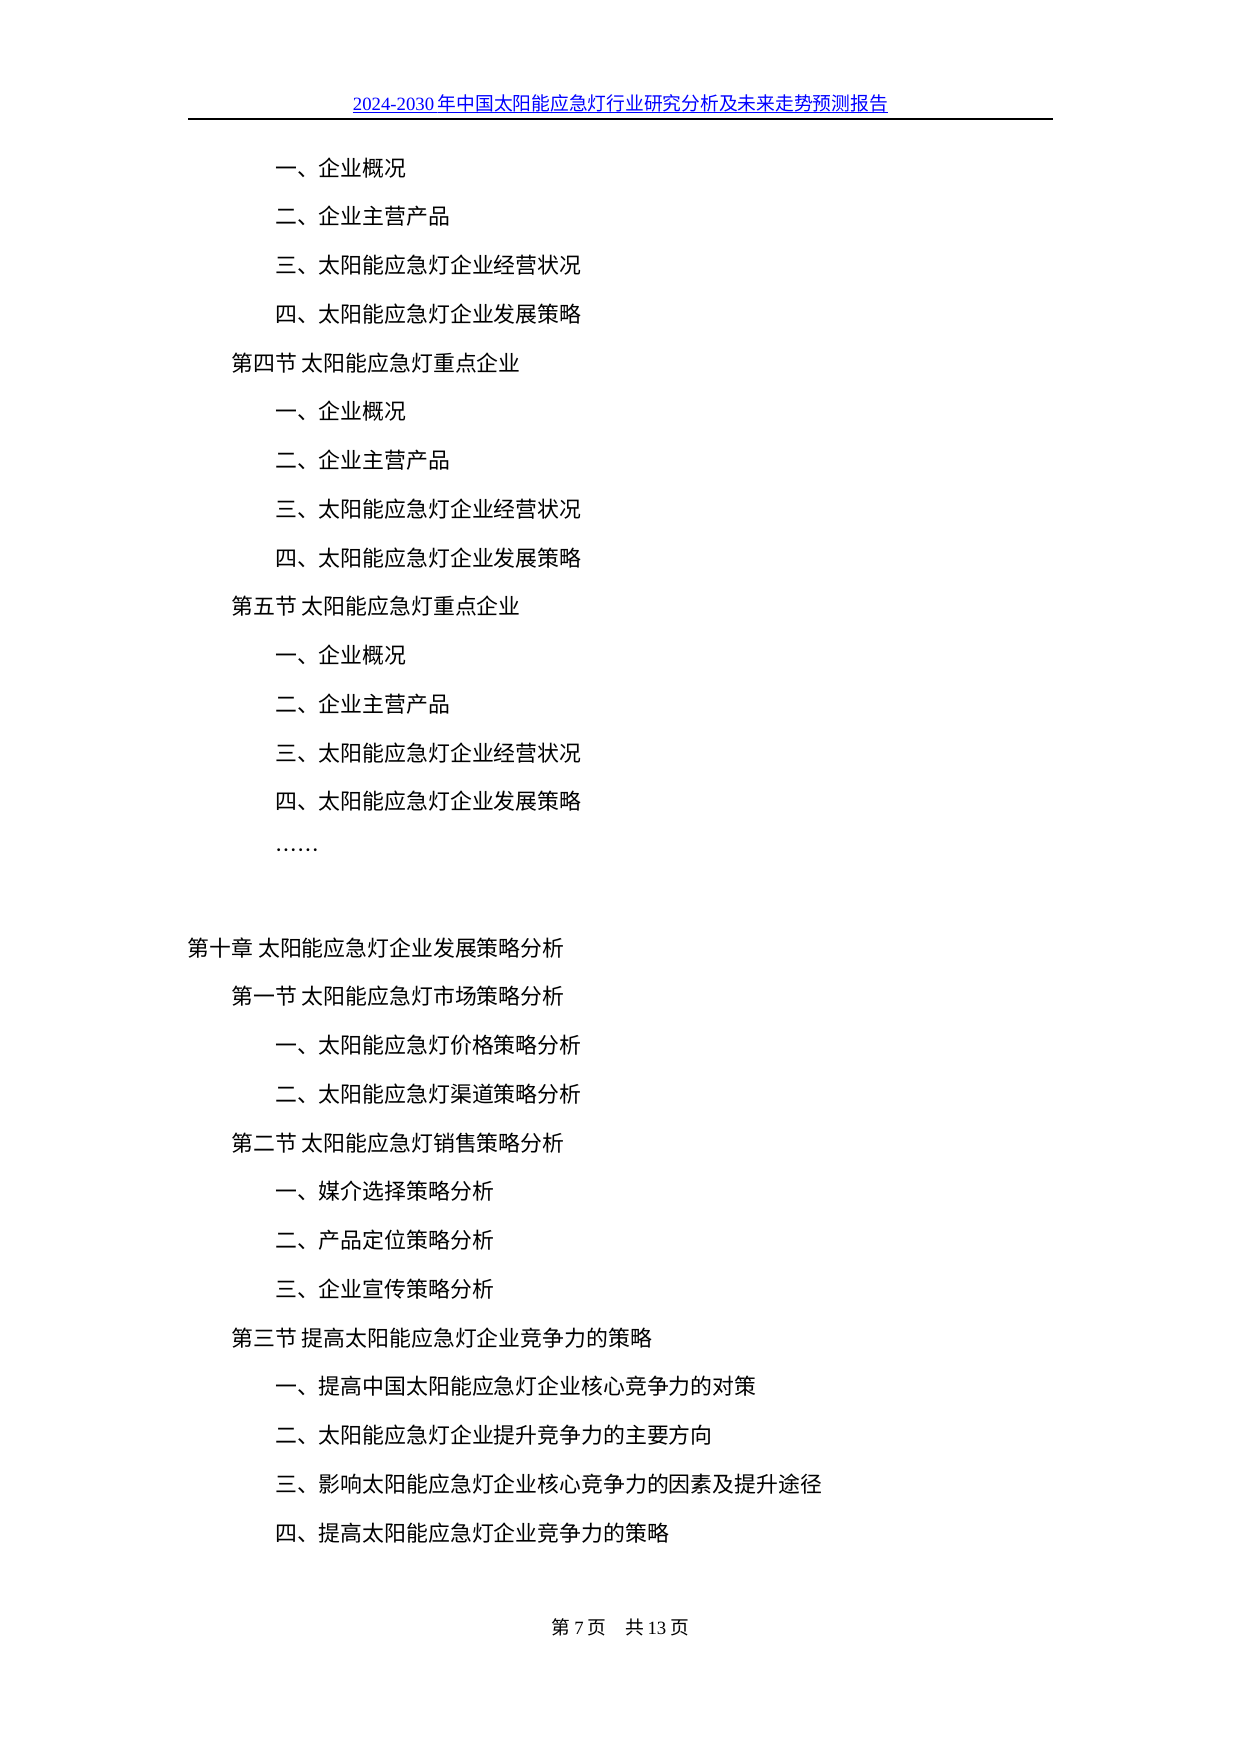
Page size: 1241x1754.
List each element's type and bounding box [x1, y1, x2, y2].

text [187, 150, 1053, 1548]
